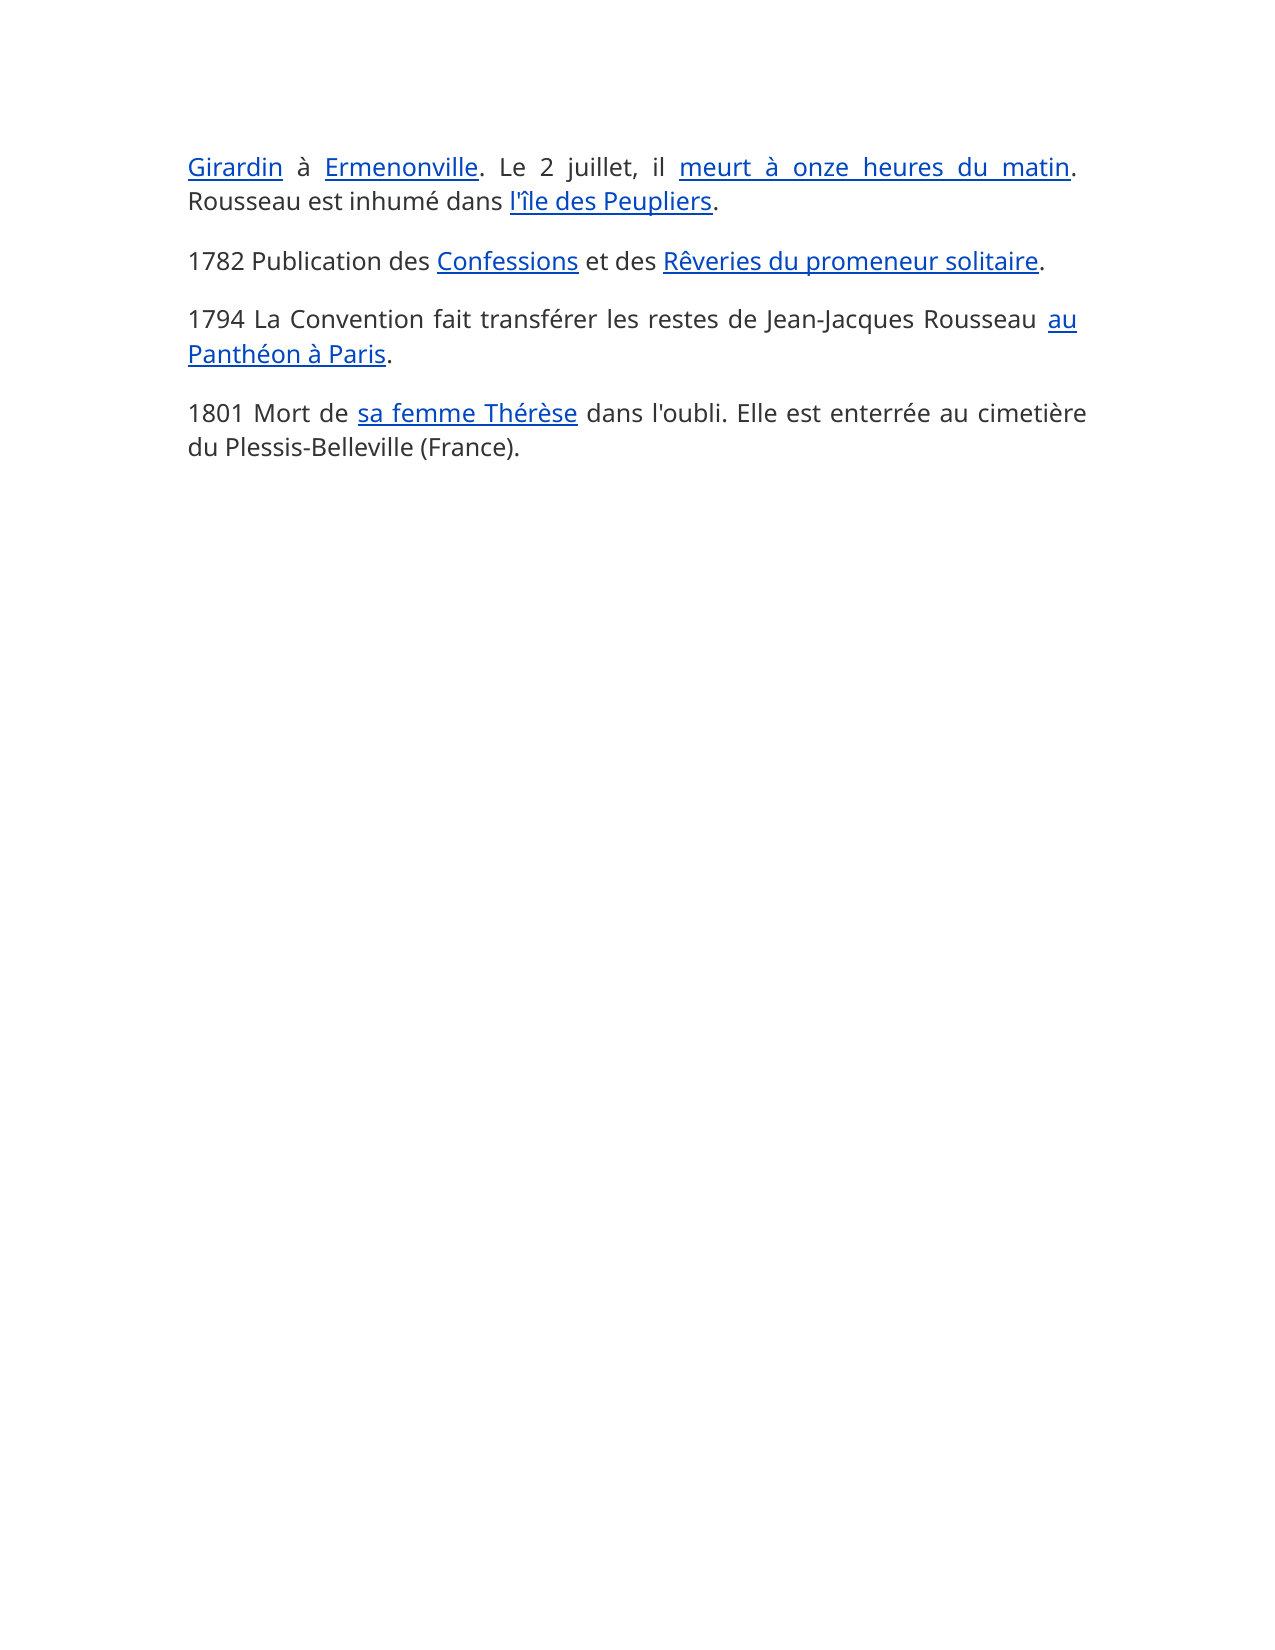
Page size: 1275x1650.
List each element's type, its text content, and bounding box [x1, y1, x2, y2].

text 1801 Mort de sa femme Thérèse dans l'oubli. Elle est enterrée au cimetière du Plessis-Belleville (France). [187, 395, 1087, 463]
text 1794 La Convention fait transférer les restes de Jean-Jacques Rousseau au Panthéon à Paris. [187, 302, 1077, 370]
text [187, 150, 1077, 218]
text 1782 Publication des Confessions et des Rêveries du promeneur solitaire. [187, 243, 1077, 277]
